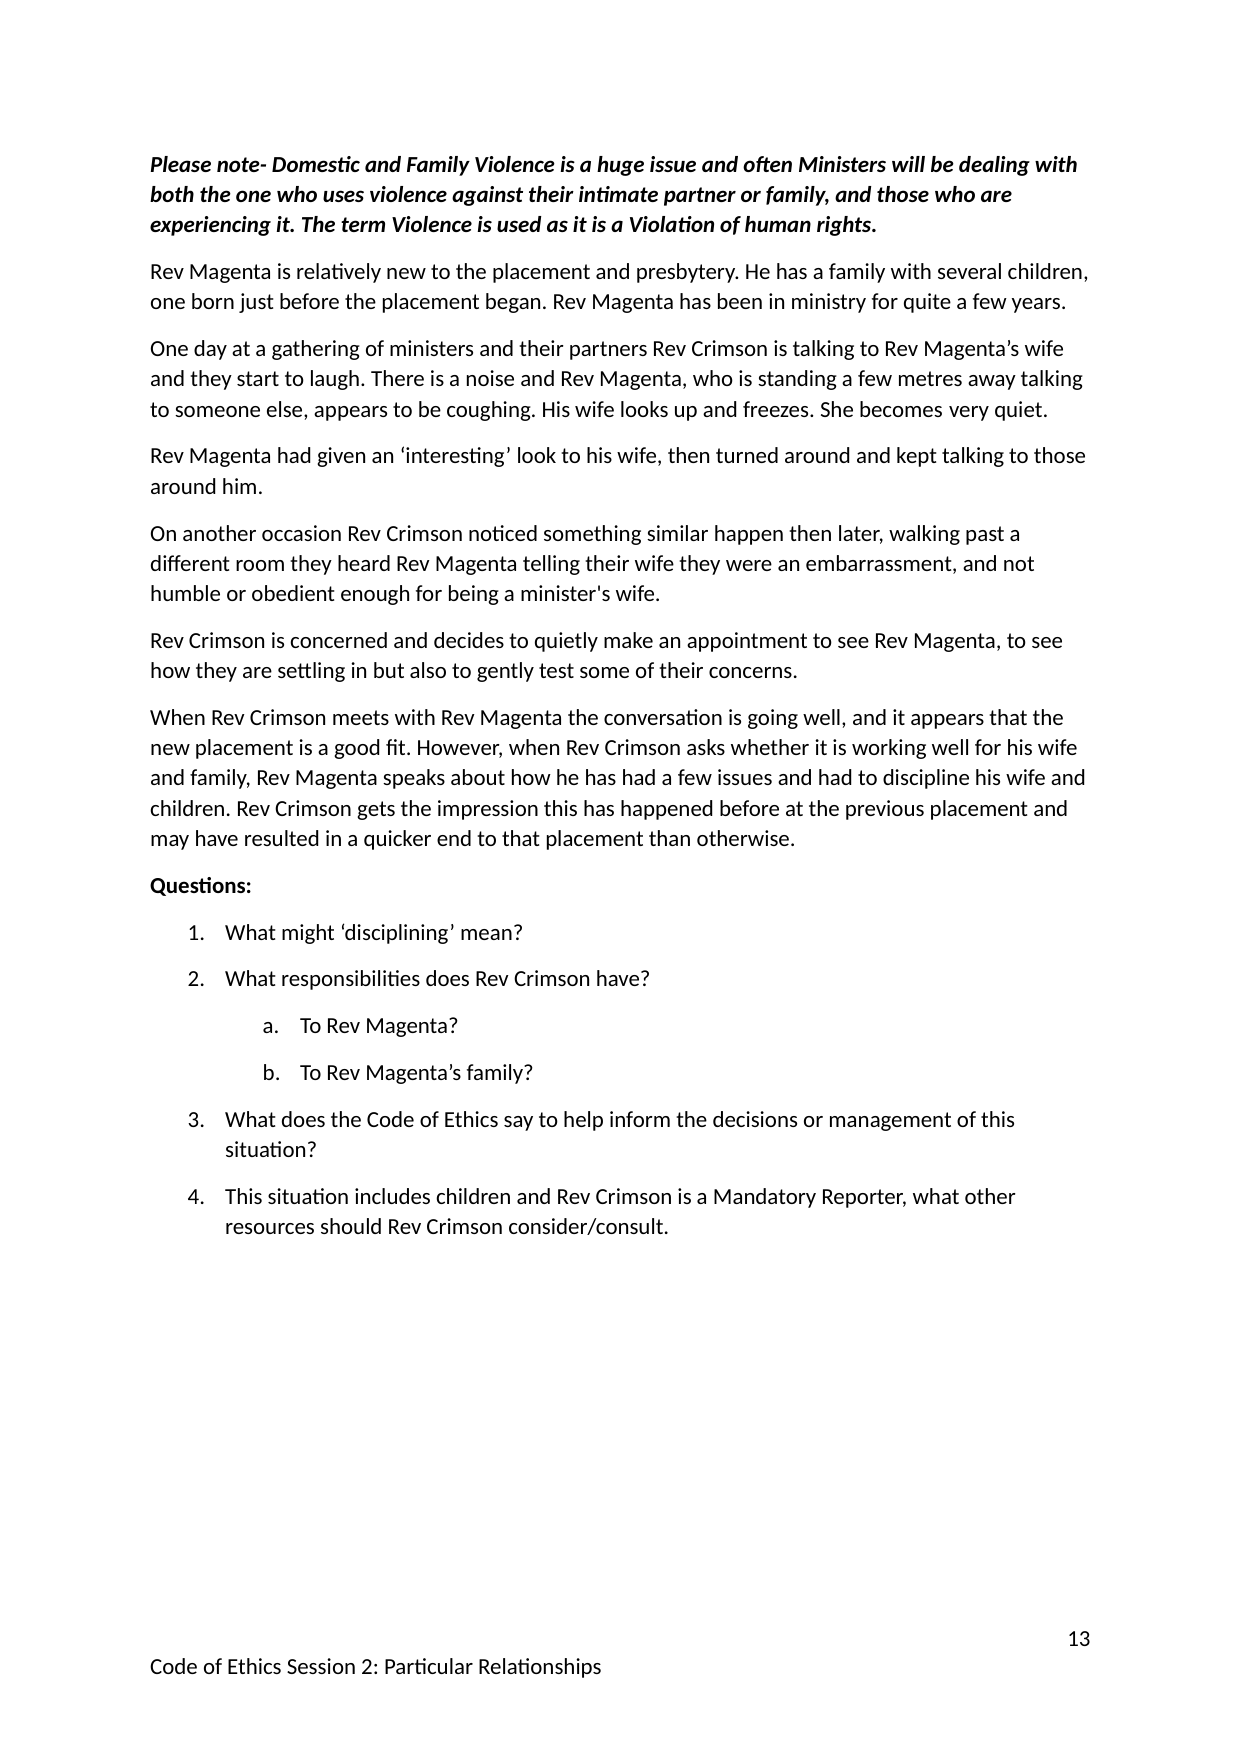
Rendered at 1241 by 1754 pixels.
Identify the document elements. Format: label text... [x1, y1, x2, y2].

list This situation includes children and Rev Crimson is a Mandatory Reporter, what other resources should Rev Crimson consider/consult. [187, 1182, 1090, 1241]
text Rev Magenta is relatively new to the placement and presbytery. He has a family with several children, one born just before the placement began. Rev Magenta has been in ministry for quite a few years. [150, 257, 1090, 316]
text On another occasion Rev Crimson noticed something similar happen then later, walking past a different room they heard Rev Magenta telling their wife they were an embarrassment, and not humble or obedient enough for being a minister's wife. [150, 519, 1090, 607]
list What does the Code of Ethics say to help inform the decisions or management of this situation? [187, 1105, 1090, 1163]
text When Rev Crimson meets with Rev Magenta the conversation is going well, and it appears that the new placement is a good fit. However, when Rev Crimson asks whether it is working well for his wife and family, Rev Magenta speaks about how he has had a few issues and had to discipline his wife and children. Rev Crimson gets the impression this has happened before at the previous placement and may have resulted in a quicker end to that placement than otherwise. [150, 703, 1090, 852]
list To Rev Magenta? [262, 1011, 1090, 1039]
text One day at a gathering of ministers and their partners Rev Crimson is talking to Rev Magenta’s wife and they start to laugh. There is a noise and Rev Magenta, who is standing a few metres away talking to someone else, appears to be coughing. His wife looks up and freezes. She becomes very quiet. [150, 334, 1090, 423]
text Questions: [150, 871, 1090, 899]
list What responsibilities does Rev Crimson have? [187, 964, 1090, 993]
list To Rev Magenta’s family? [262, 1058, 1090, 1086]
list What might ‘disciplining’ mean? [187, 918, 1090, 946]
text Please note- Domestic and Family Violence is a huge issue and often Ministers will be dealing with both the one who uses violence against their intimate partner or family, and those who are experiencing it. The term Violence is used as it is a Violation of human rights. [150, 150, 1090, 238]
text Rev Magenta had given an ‘interesting’ look to his wife, then turned around and kept talking to those around him. [150, 442, 1090, 500]
text Rev Crimson is concerned and decides to quietly make an appointment to see Rev Magenta, to see how they are settling in but also to gently test some of their concerns. [150, 626, 1090, 684]
